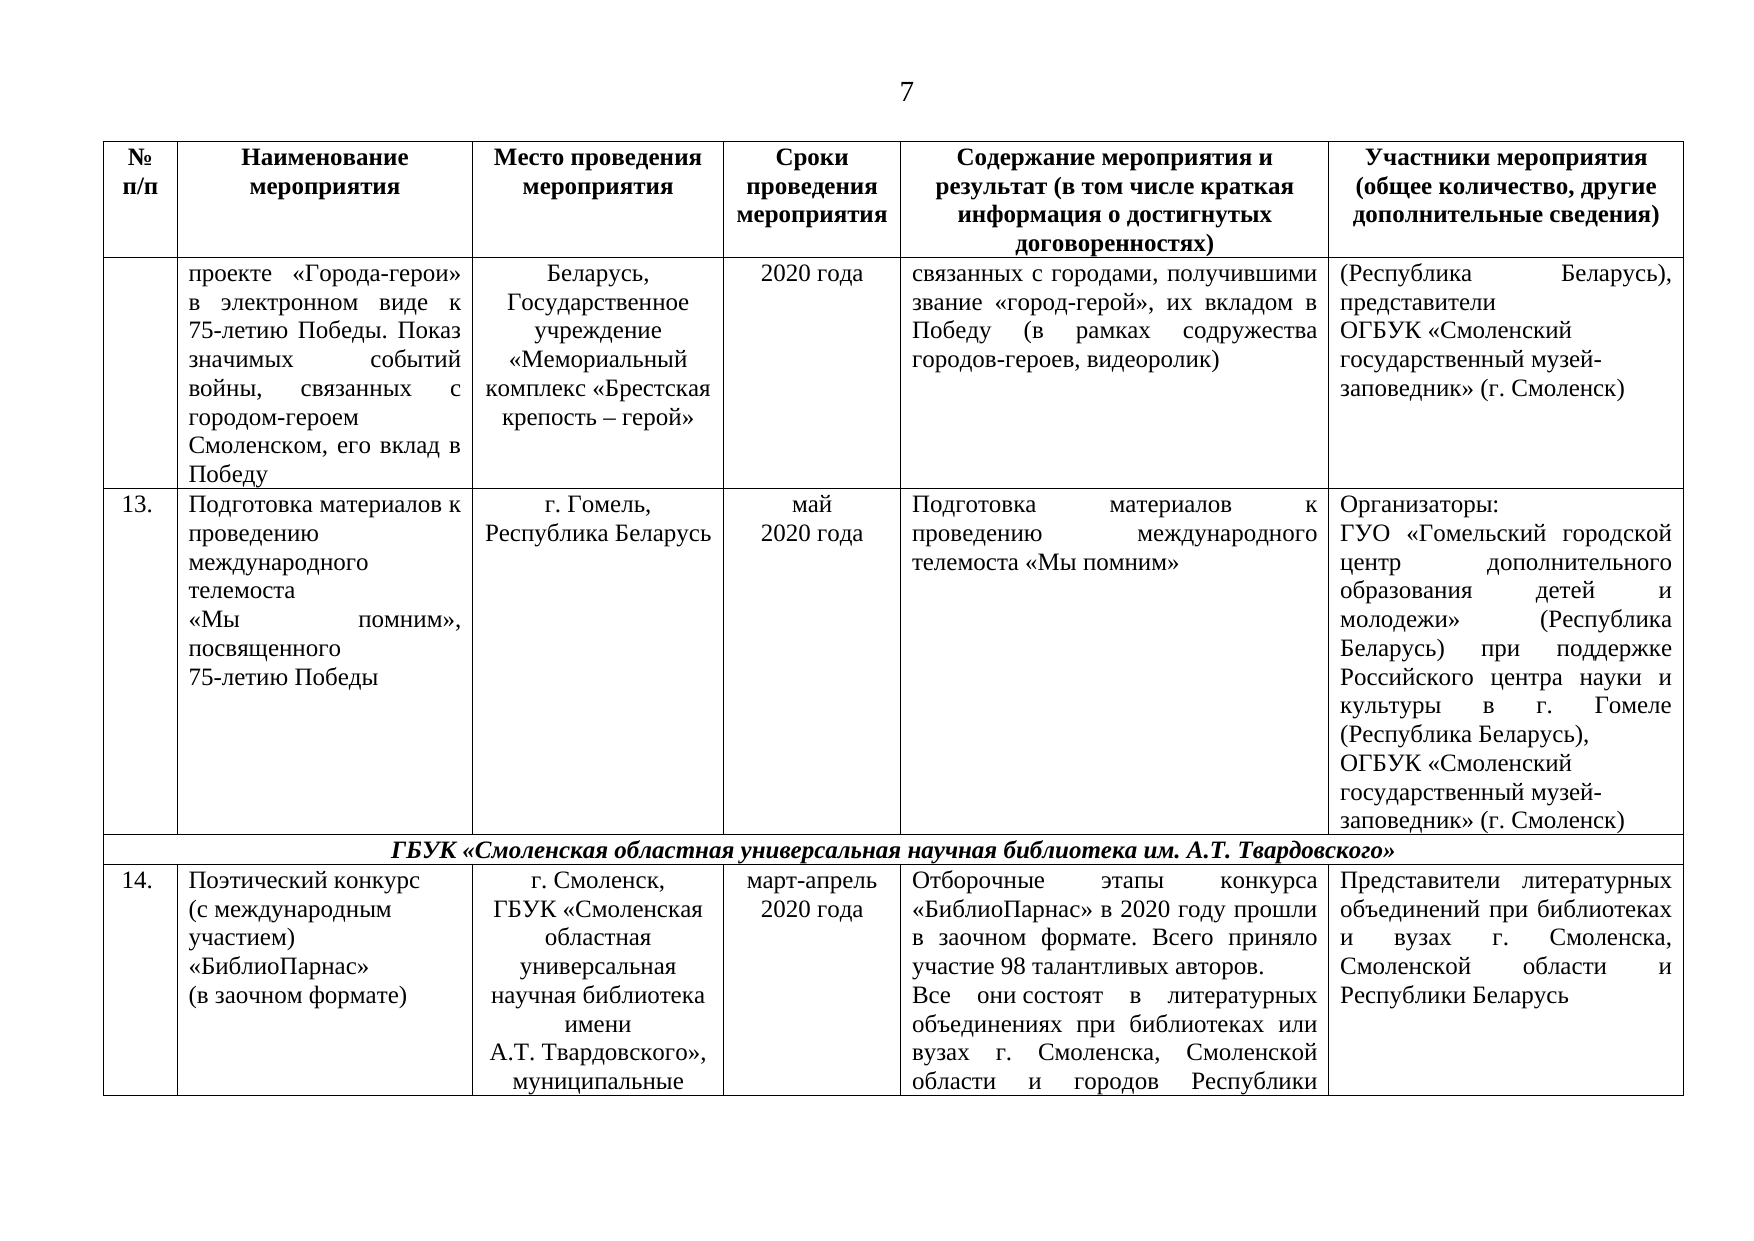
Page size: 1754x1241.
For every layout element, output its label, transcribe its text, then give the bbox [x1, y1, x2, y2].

table_cell Представители литературных объединений при библиотеках и вузах г. Смоленска, Смоленской области и Республики Беларусь [1329, 865, 1683, 1095]
table_cell г. Гомель, Республика Беларусь [473, 489, 723, 834]
table_cell март-апрель 2020 года [724, 865, 900, 1095]
table_cell [104, 865, 177, 1095]
table_cell [104, 258, 177, 488]
table_header № п/п [104, 142, 177, 257]
table_cell май 2020 года [724, 489, 900, 834]
table_header Участники мероприятия (общее количество, другие дополнительные сведения) [1329, 142, 1683, 257]
table_cell г. Смоленск, ГБУК «Смоленская областная универсальная научная библиотека имени А.Т. Твардовского», муниципальные библиотеки Смоленской области [473, 865, 723, 1095]
table_cell Подготовка материалов к проведению международного телемоста «Мы помним», посвященного 75-летию Победы [178, 489, 472, 834]
table_cell Жители и гости г. Бреста (Республика Беларусь), представители ОГБУК «Смоленский государственный музей-заповедник» (г. Смоленск) [1329, 258, 1683, 488]
table_header Содержание мероприятия и результат (в том числе краткая информация о достигнутых договоренностях) [901, 142, 1328, 257]
table_cell [104, 489, 177, 834]
table_header Место проведения мероприятия [473, 142, 723, 257]
table_header Сроки проведения мероприятия [724, 142, 900, 257]
table_cell апрель-май 2020 года [724, 258, 900, 488]
table_cell Организаторы: ГУО «Гомельский городской центр дополнительного образования детей и молодежи» (Республика Беларусь) при поддержке Российского центра науки и культуры в г. Гомеле (Республика Беларусь), ОГБУК «Смоленский государственный музей-заповедник» (г. Смоленск) [1329, 489, 1683, 834]
table_cell Подготовка материалов к проведению международного телемоста «Мы помним» [901, 489, 1328, 834]
table_header Наименование мероприятия [178, 142, 472, 257]
table_cell г. Брест, Республика Беларусь, Государственное учреждение «Мемориальный комплекс «Брестская крепость – герой» [473, 258, 723, 488]
table_cell ГБУК «Смоленская областная универсальная научная библиотека им. А.Т. Твардовского» [104, 835, 1683, 864]
table_cell Поэтический конкурс (с международным участием) «БиблиоПарнас» (в заочном формате) [178, 865, 472, 1095]
